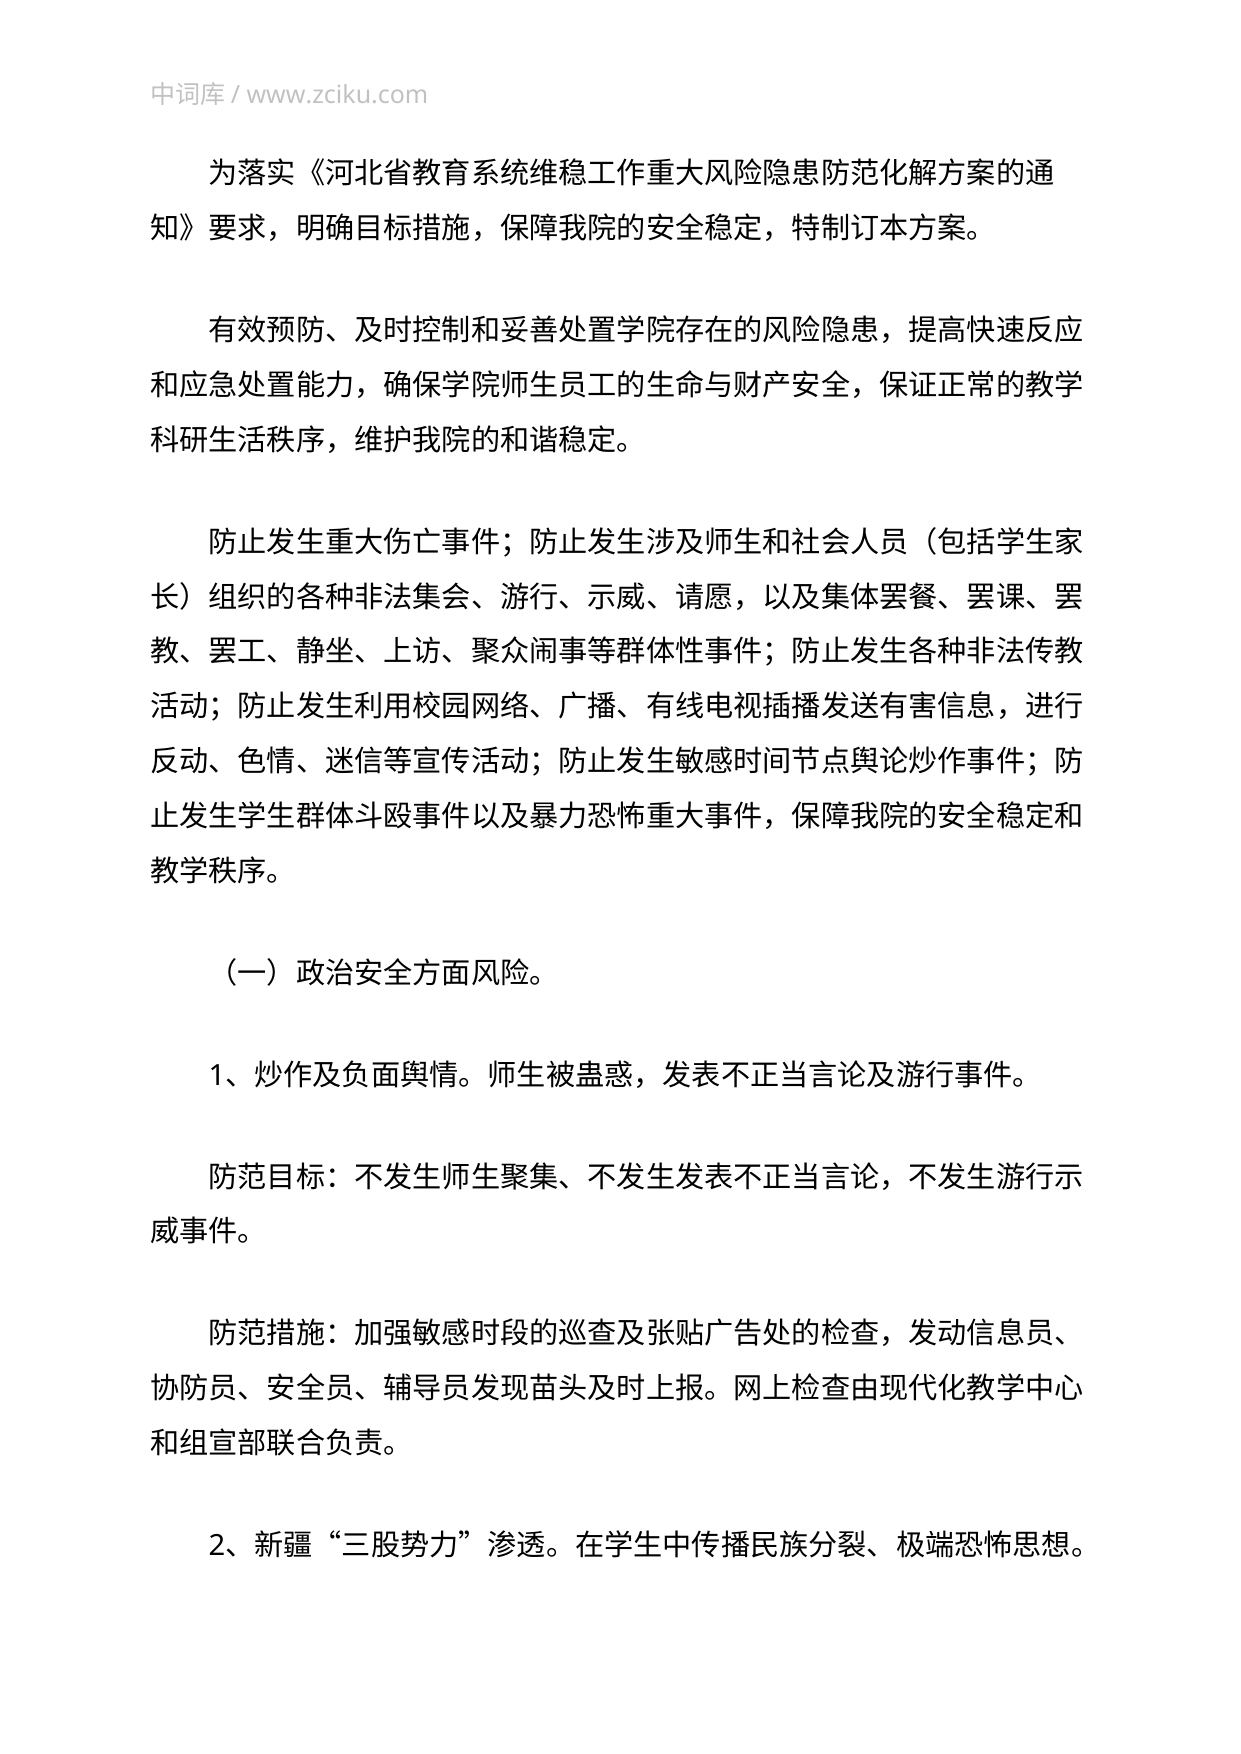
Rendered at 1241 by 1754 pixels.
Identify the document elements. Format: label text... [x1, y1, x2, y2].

text 防范措施：加强敏感时段的巡查及张贴广告处的检查，发动信息员、协防员、安全员、辅导员发现苗头及时上报。网上检查由现代化教学中心和组宣部联合负责。 [150, 1310, 1090, 1462]
text 防止发生重大伤亡事件；防止发生涉及师生和社会人员（包括学生家长）组织的各种非法集会、游行、示威、请愿，以及集体罢餐、罢课、罢教、罢工、静坐、上访、聚众闹事等群体性事件；防止发生各种非法传教活动；防止发生利用校园网络、广播、有线电视插播发送有害信息，进行反动、色情、迷信等宣传活动；防止发生敏感时间节点舆论炒作事件；防止发生学生群体斗殴事件以及暴力恐怖重大事件，保障我院的安全稳定和教学秩序。 [150, 518, 1090, 890]
text 有效预防、及时控制和妥善处置学院存在的风险隐患，提高快速反应和应急处置能力，确保学院师生员工的生命与财产安全，保证正常的教学科研生活秩序，维护我院的和谐稳定。 [150, 307, 1090, 459]
text 防范目标：不发生师生聚集、不发生发表不正当言论，不发生游行示威事件。 [150, 1153, 1090, 1250]
text 为落实《河北省教育系统维稳工作重大风险隐患防范化解方案的通知》要求，明确目标措施，保障我院的安全稳定，特制订本方案。 [150, 150, 1090, 247]
text （一）政治安全方面风险。 [150, 949, 1090, 992]
text 2、新疆“三股势力”渗透。在学生中传播民族分裂、极端恐怖思想。 [150, 1521, 1090, 1564]
text 1、炒作及负面舆情。师生被蛊惑，发表不正当言论及游行事件。 [150, 1051, 1090, 1093]
